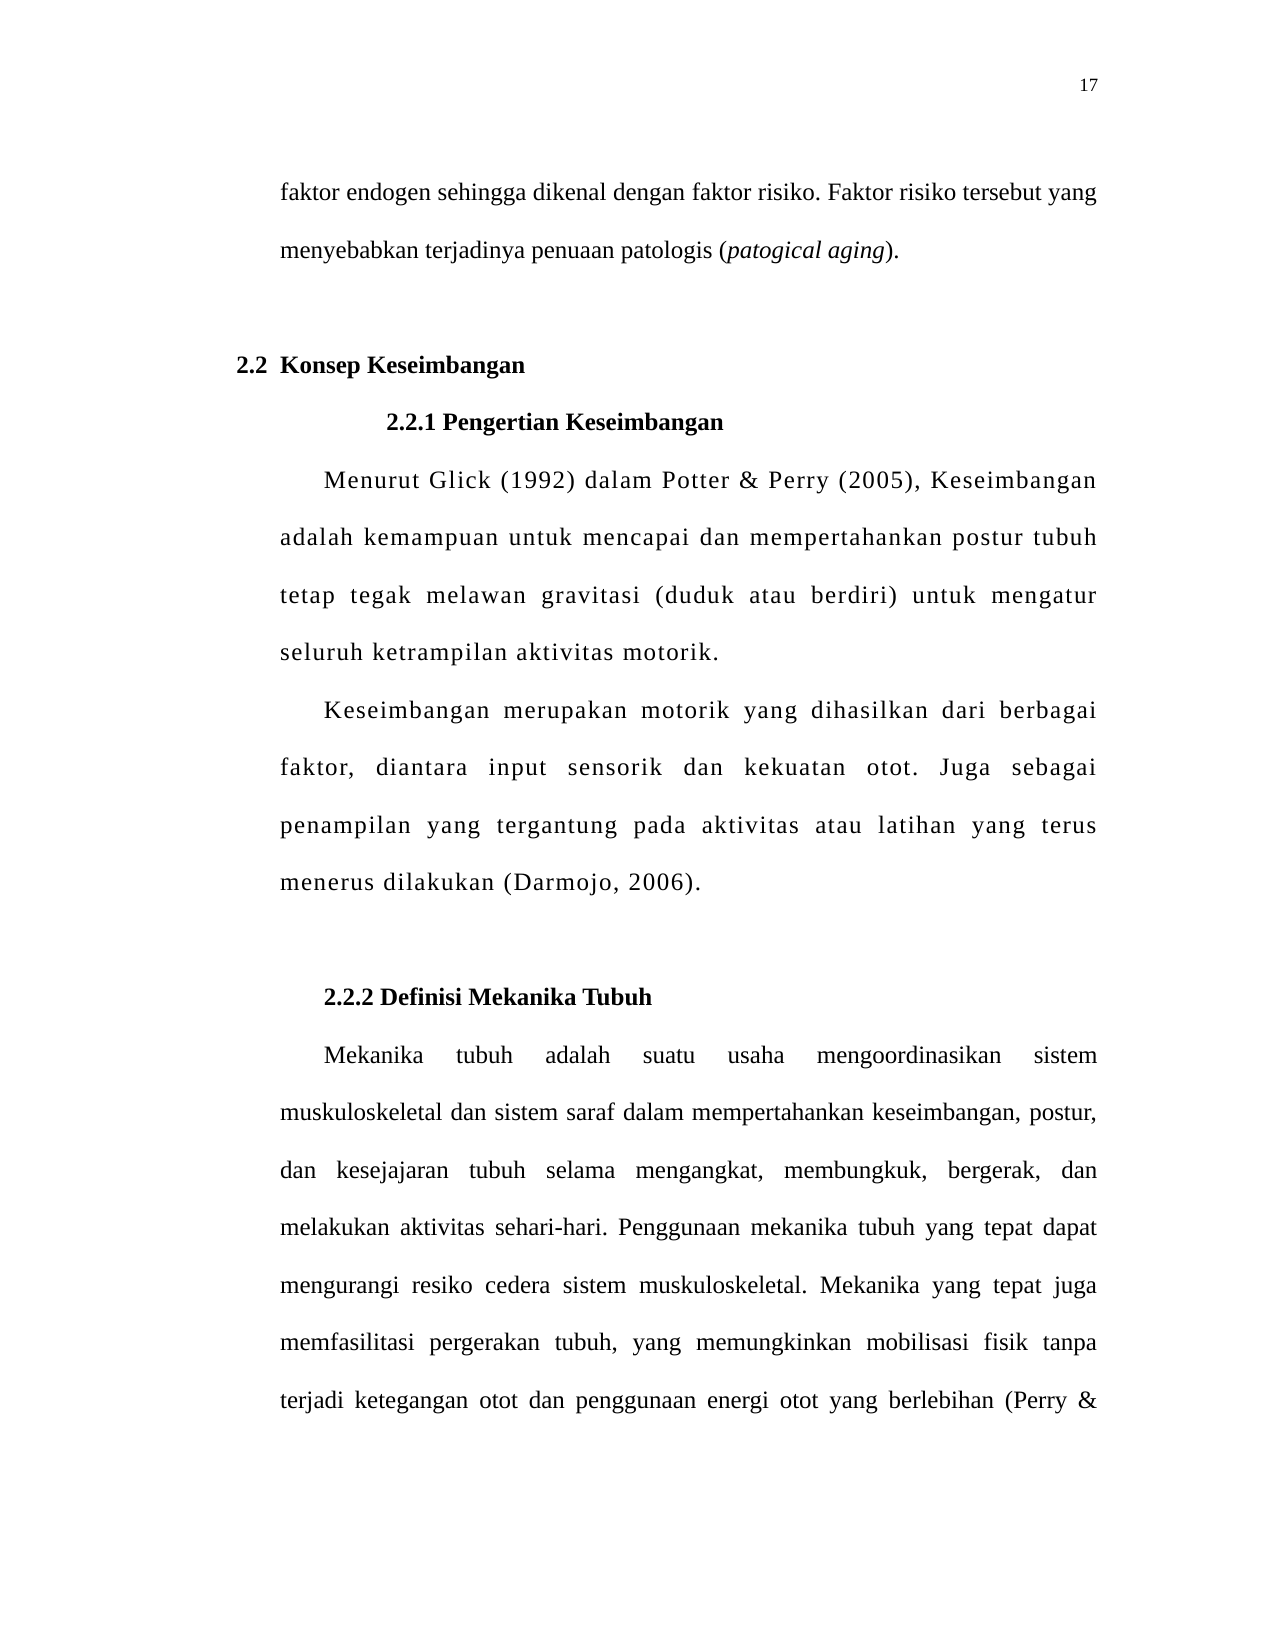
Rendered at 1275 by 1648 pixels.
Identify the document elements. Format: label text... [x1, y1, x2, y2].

text 2.2.1 Pengertian Keseimbangan [236, 407, 1098, 436]
text 2.2.2 Definisi Mekanika Tubuh [324, 982, 1098, 1011]
text Menurut Glick (1992) dalam Potter & Perry (2005), Keseimbangan adalah kemampuan untuk mencapai dan mempertahankan postur tubuh tetap tegak melawan gravitasi (duduk atau berdiri) untuk mengatur seluruh ketrampilan aktivitas motorik. [280, 465, 1098, 666]
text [280, 177, 1098, 263]
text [280, 1040, 1098, 1413]
text Keseimbangan merupakan motorik yang dihasilkan dari berbagai faktor, diantara input sensorik dan kekuatan otot. Juga sebagai penampilan yang tergantung pada aktivitas atau latihan yang terus menerus dilakukan (Darmojo, 2006). [280, 695, 1098, 896]
text 2.2 Konsep Keseimbangan [236, 350, 1098, 378]
